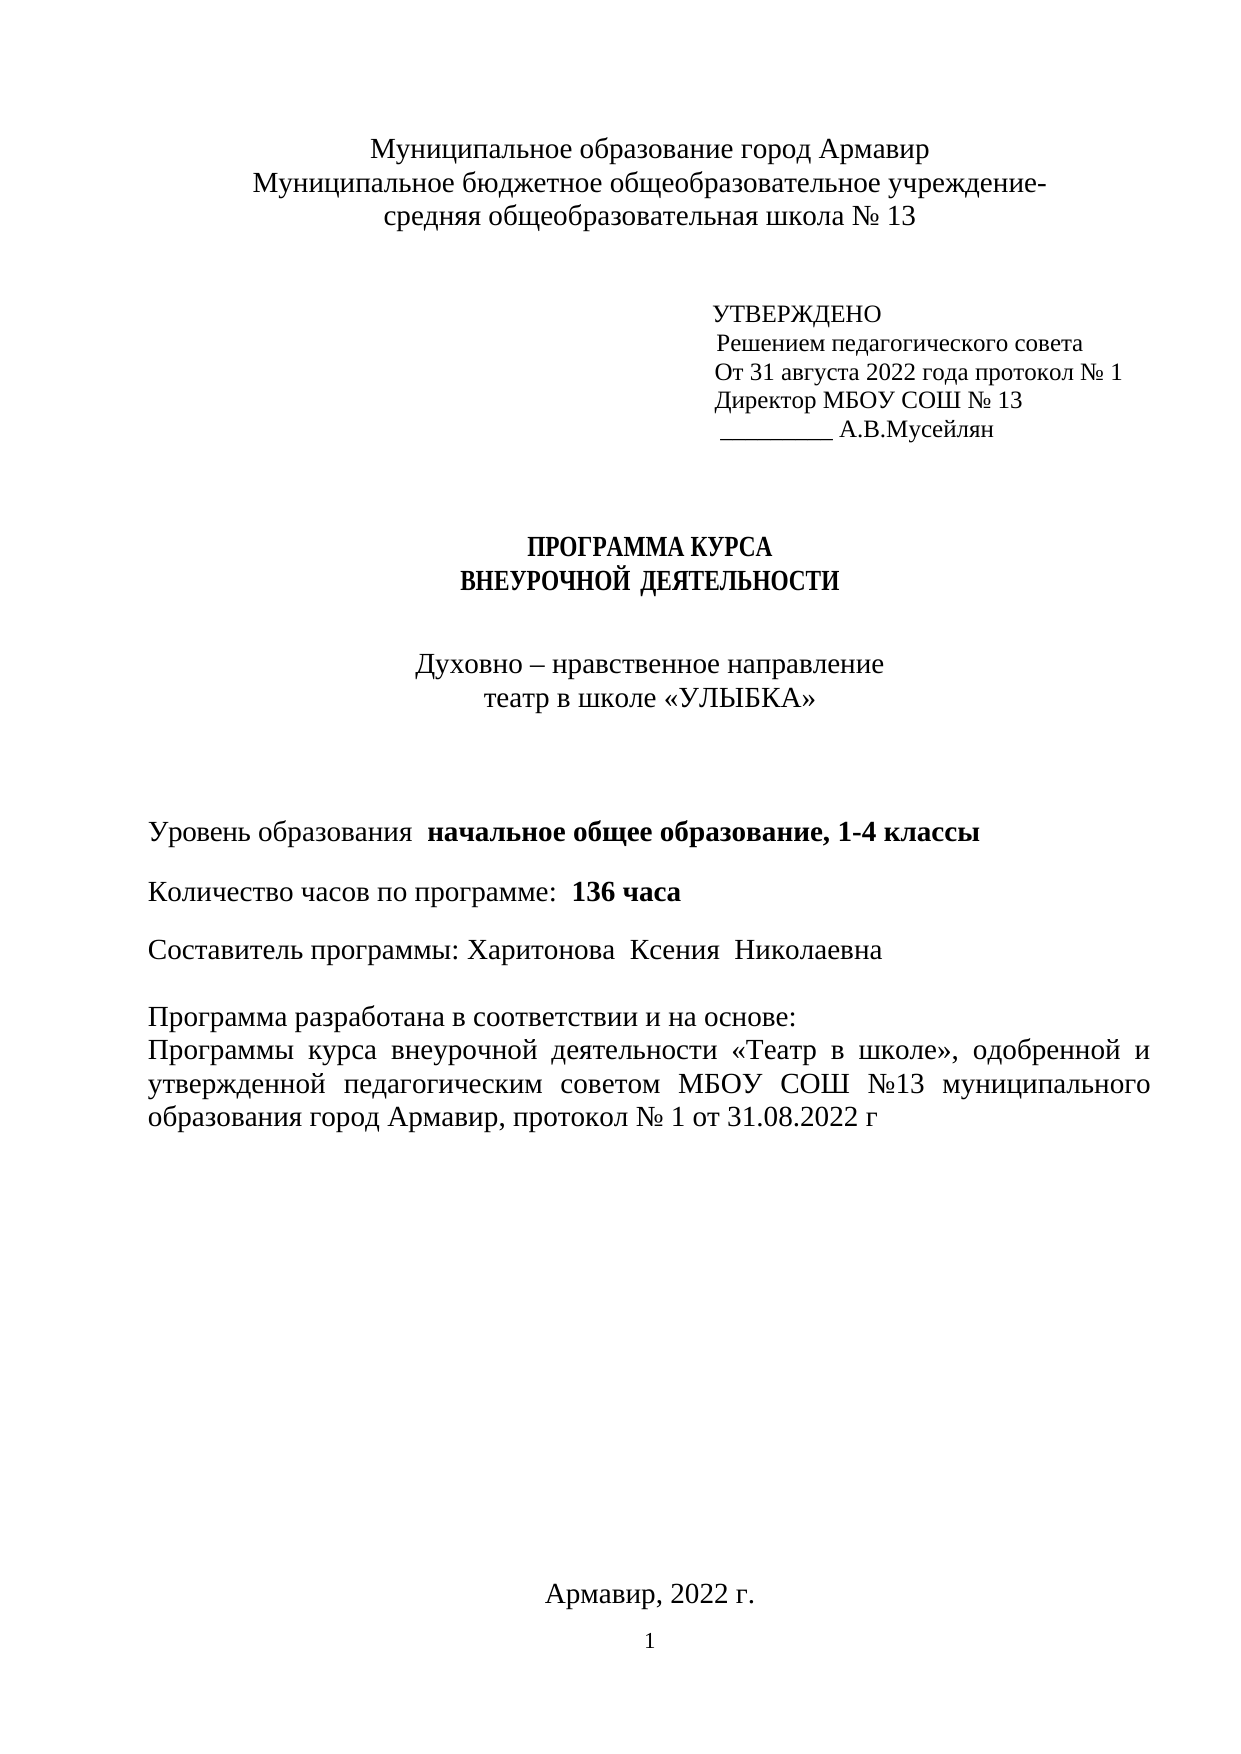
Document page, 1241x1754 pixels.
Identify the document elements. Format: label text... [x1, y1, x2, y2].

text От 31 августа 2022 года протокол № 1 [148, 357, 1152, 385]
text Армавир, 2022 г. [148, 1576, 1152, 1610]
text _________ А.В.Мусейлян [148, 414, 1152, 443]
text театр в школе «УЛЫБКА» [148, 680, 1152, 714]
text Решением педагогического совета [148, 328, 1152, 357]
text УТВЕРЖДЕНО [148, 299, 1152, 328]
text ВНЕУРОЧНОЙ ДЕЯТЕЛЬНОСТИ [189, 563, 1110, 596]
text Духовно – нравственное направление [148, 647, 1152, 680]
text Программа разработана в соответствии и на основе: [148, 999, 1152, 1032]
text Программы курса внеурочной деятельности «Театр в школе», одобренной и утвержденной педагогическим советом МБОУ СОШ №13 муниципального образования город Армавир, протокол № 1 от 31.08.2022 г [148, 1032, 1152, 1133]
text Директор МБОУ СОШ № 13 [148, 385, 1152, 414]
text средняя общеобразовательная школа № 13 [148, 198, 1152, 232]
text Муниципальное бюджетное общеобразовательное учреждение- [148, 165, 1152, 198]
text Количество часов по программе: 136 часа [148, 874, 1152, 908]
text ПРОГРАММА КУРСА [189, 529, 1110, 563]
text Составитель программы: Харитонова Ксения Николаевна [148, 932, 1152, 965]
text Муниципальное образование город Армавир [148, 131, 1152, 165]
text Уровень образования начальное общее образование, 1-4 классы [148, 814, 1152, 848]
